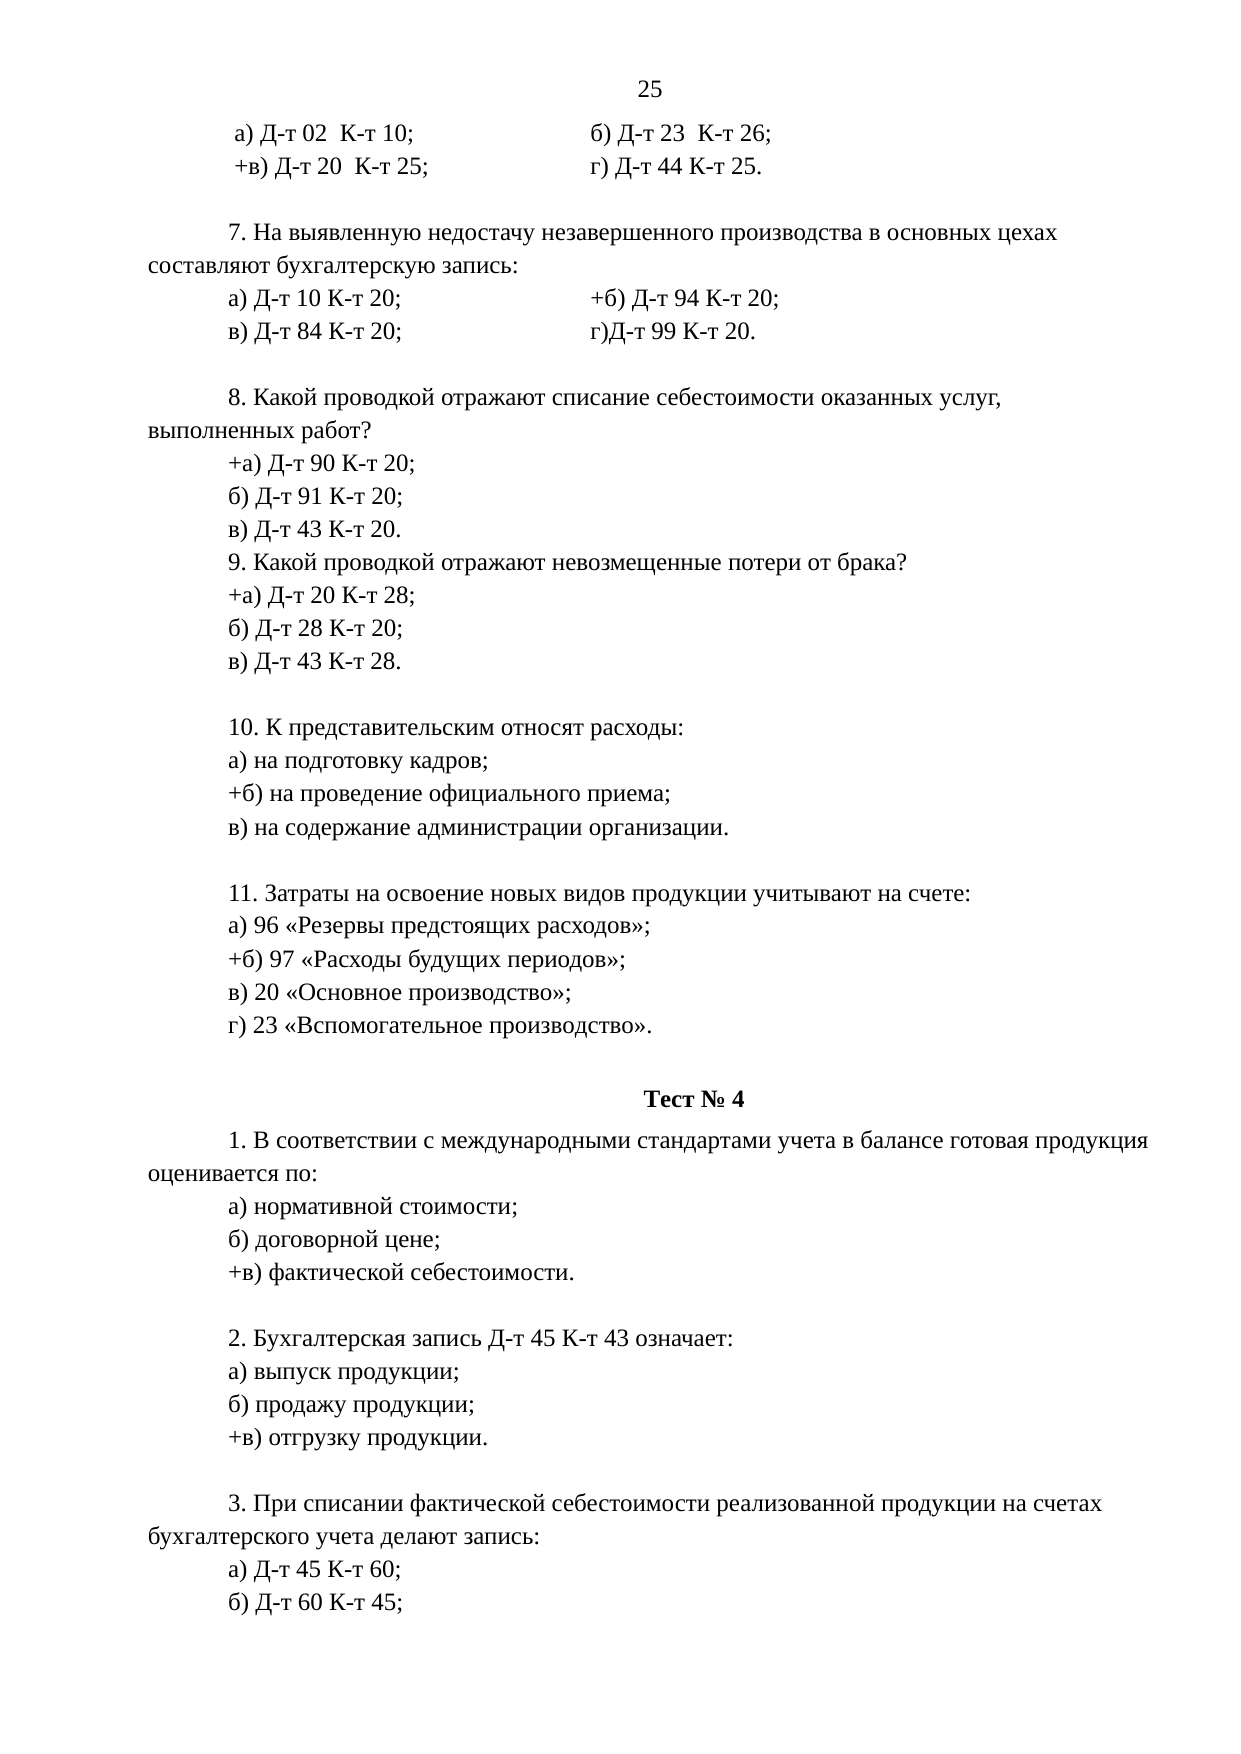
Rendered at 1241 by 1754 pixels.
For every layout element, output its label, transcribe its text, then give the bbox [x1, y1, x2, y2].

text +б) на проведение официального приема; [148, 778, 1152, 807]
text а) выпуск продукции; [148, 1356, 1152, 1385]
text а) Д-т 10 К-т 20; +б) Д-т 94 К-т 20; [148, 283, 1152, 312]
text а) Д-т 45 К-т 60; [148, 1554, 1152, 1583]
text 2. Бухгалтерская запись Д-т 45 К-т 43 означает: [148, 1323, 1152, 1352]
text б) Д-т 28 К-т 20; [148, 613, 1152, 642]
text +в) фактической себестоимости. [148, 1257, 1152, 1286]
text +б) 97 «Расходы будущих периодов»; [148, 944, 1152, 972]
text в) на содержание администрации организации. [148, 812, 1152, 840]
text +в) Д-т 20 К-т 25; г) Д-т 44 К-т 25. [148, 151, 1152, 180]
text а) 96 «Резервы предстоящих расходов»; [148, 911, 1152, 939]
text 10. К представительским относят расходы: [148, 712, 1152, 741]
text Тест № 4 [148, 1084, 1152, 1113]
text в) Д-т 84 К-т 20; г)Д-т 99 К-т 20. [148, 316, 1152, 345]
text 8. Какой проводкой отражают списание себестоимости оказанных услуг, выполненных работ? [148, 382, 1152, 444]
text а) на подготовку кадров; [148, 746, 1152, 774]
text в) 20 «Основное производство»; [148, 977, 1152, 1005]
text 9. Какой проводкой отражают невозмещенные потери от брака? [148, 547, 1152, 576]
text г) 23 «Вспомогательное производство». [148, 1010, 1152, 1038]
text б) продажу продукции; [148, 1389, 1152, 1418]
text +а) Д-т 20 К-т 28; [148, 580, 1152, 609]
text в) Д-т 43 К-т 20. [148, 514, 1152, 543]
text +а) Д-т 90 К-т 20; [148, 448, 1152, 477]
text а) нормативной стоимости; [148, 1191, 1152, 1220]
text б) Д-т 60 К-т 45; [148, 1587, 1152, 1616]
text 3. При списании фактической себестоимости реализованной продукции на счетах бухгалтерского учета делают запись: [148, 1488, 1152, 1550]
text 7. На выявленную недостачу незавершенного производства в основных цехах составляют бухгалтерскую запись: [148, 217, 1152, 279]
text 1. В соответствии с международными стандартами учета в балансе готовая продукция оценивается по: [148, 1125, 1152, 1187]
text в) Д-т 43 К-т 28. [148, 646, 1152, 675]
text 11. Затраты на освоение новых видов продукции учитывают на счете: [148, 878, 1152, 906]
text б) Д-т 91 К-т 20; [148, 481, 1152, 510]
text б) договорной цене; [148, 1224, 1152, 1253]
text а) Д-т 02 К-т 10; б) Д-т 23 К-т 26; [148, 118, 1152, 147]
text +в) отгрузку продукции. [148, 1422, 1152, 1451]
